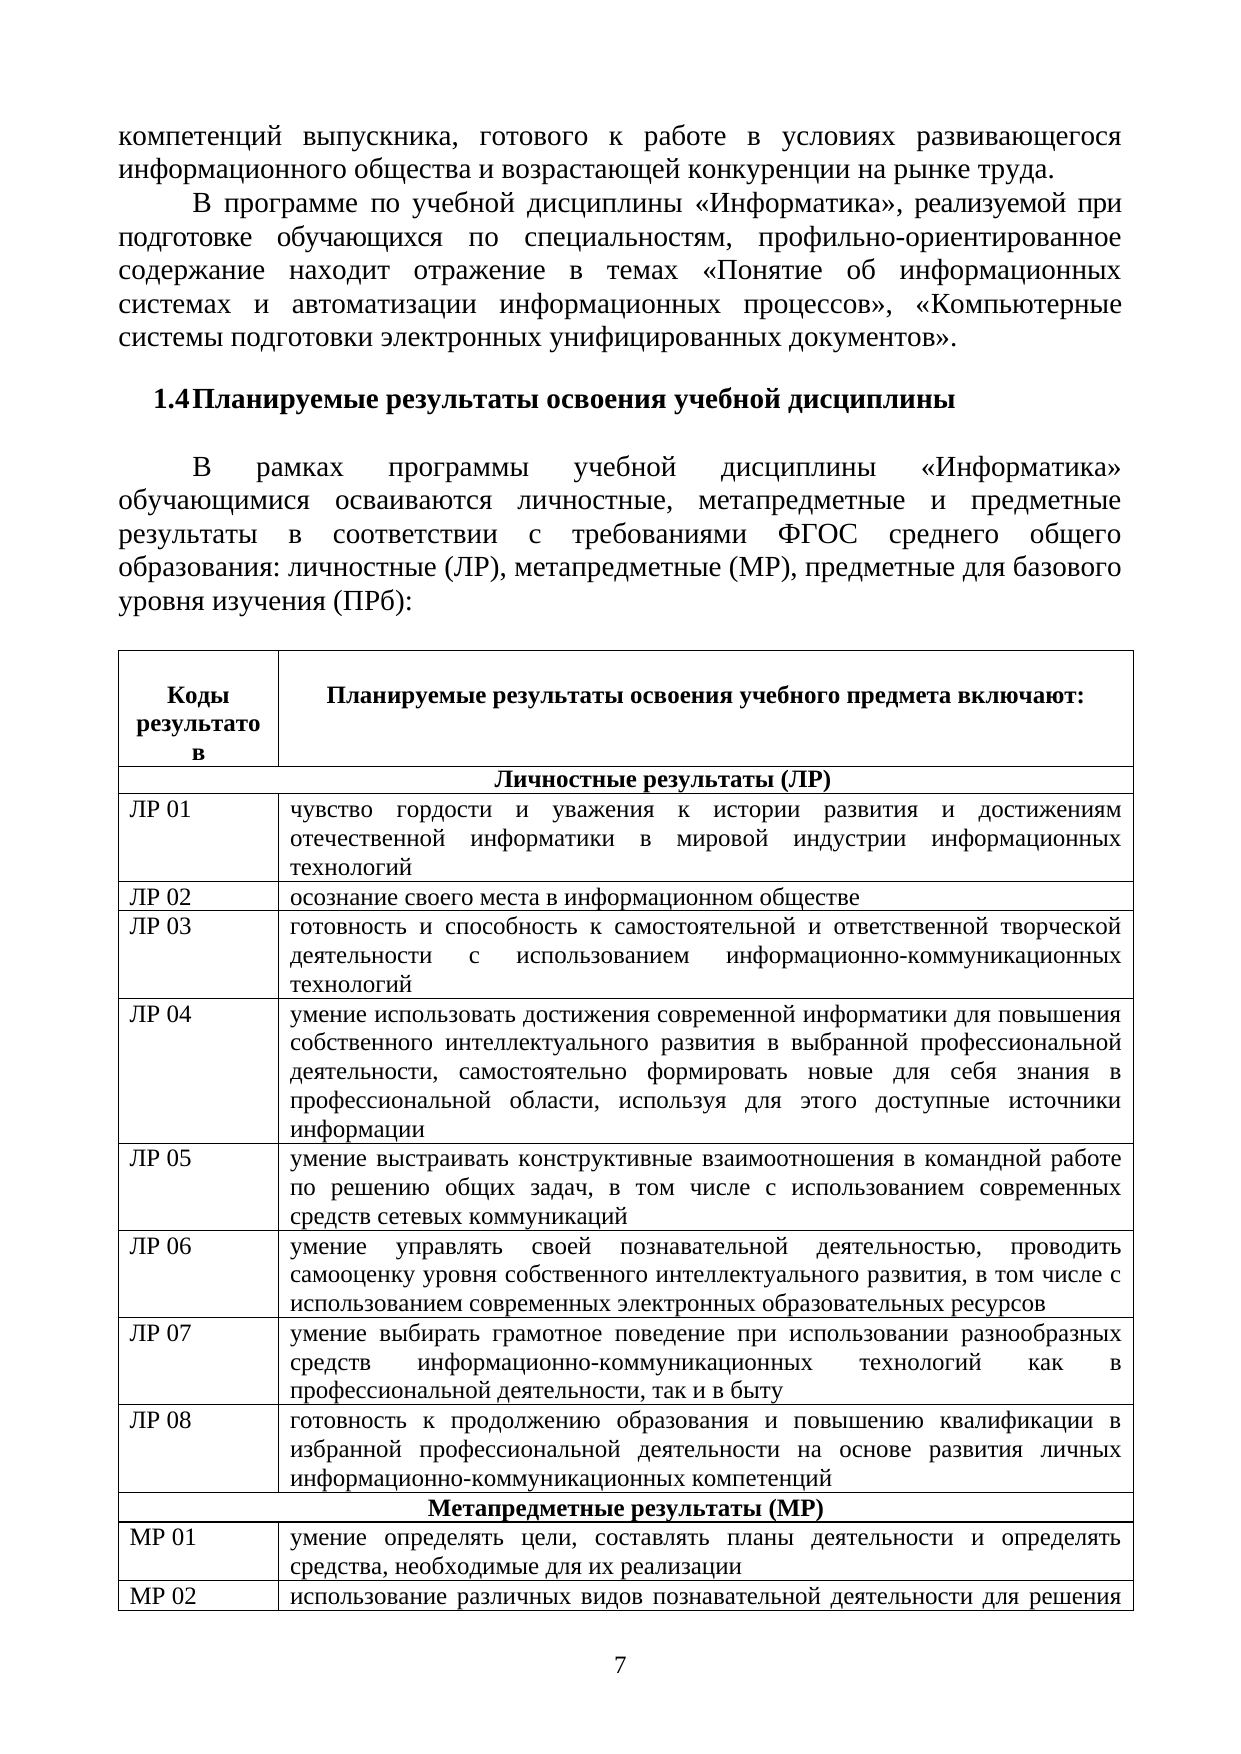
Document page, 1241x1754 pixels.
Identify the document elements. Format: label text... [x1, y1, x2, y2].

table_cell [279, 1581, 1133, 1610]
table_cell ЛР 07 [119, 1318, 278, 1404]
table_cell МР 02 [119, 1581, 278, 1610]
table_cell осознание своего места в информационном обществе [279, 882, 1133, 910]
table_cell готовность к продолжению образования и повышению квалификации в избранной профессиональной деятельности на основе развития личных информационно-коммуникационных компетенций [279, 1405, 1133, 1492]
table_cell МР 01 [119, 1523, 278, 1580]
table_cell ЛР 02 [119, 882, 278, 910]
table_cell ЛР 04 [119, 999, 278, 1142]
text В рамках программы учебной дисциплины «Информатика» обучающимися осваиваются личностные, метапредметные и предметные результаты в соответствии с требованиями ФГОС среднего общего образования: личностные (ЛР), метапредметные (МР), предметные для базового уровня изучения (ПРб): [118, 449, 1122, 616]
table_header Коды результатов [119, 651, 278, 766]
table_cell умение выстраивать конструктивные взаимоотношения в командной работе по решению общих задач, в том числе с использованием современных средств сетевых коммуникаций [279, 1144, 1133, 1230]
table_cell умение определять цели, составлять планы деятельности и определять средства, необходимые для их реализации [279, 1523, 1133, 1580]
list Планируемые результаты освоения учебной дисциплины [153, 382, 1122, 415]
table_cell ЛР 03 [119, 911, 278, 998]
table_cell умение использовать достижения современной информатики для повышения собственного интеллектуального развития в выбранной профессиональной деятельности, самостоятельно формировать новые для себя знания в профессиональной области, используя для этого доступные источники информации [279, 999, 1133, 1142]
table_cell Личностные результаты (ЛР) [119, 767, 1133, 793]
text В программе по учебной дисциплины «Информатика», реализуемой при подготовке обучающихся по специальностям, профильно-ориентированное содержание находит отражение в темах «Понятие об информационных системах и автоматизации информационных процессов», «Компьютерные системы подготовки электронных унифицированных документов». [118, 185, 1122, 353]
table_cell умение управлять своей познавательной деятельностью, проводить самооценку уровня собственного интеллектуального развития, в том числе с использованием современных электронных образовательных ресурсов [279, 1231, 1133, 1317]
table_cell ЛР 06 [119, 1231, 278, 1317]
table_cell чувство гордости и уважения к истории развития и достижениям отечественной информатики в мировой индустрии информационных технологий [279, 794, 1133, 881]
table_cell умение выбирать грамотное поведение при использовании разнообразных средств информационно-коммуникационных технологий как в профессиональной деятельности, так и в быту [279, 1318, 1133, 1404]
table_cell Метапредметные результаты (МР) [119, 1493, 1133, 1521]
table_cell ЛР 01 [119, 794, 278, 881]
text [118, 118, 1122, 185]
table_cell готовность и способность к самостоятельной и ответственной творческой деятельности с использованием информационно-коммуникационных технологий [279, 911, 1133, 998]
table_cell ЛР 05 [119, 1144, 278, 1230]
table_cell ЛР 08 [119, 1405, 278, 1492]
table_header Планируемые результаты освоения учебного предмета включают: [279, 651, 1133, 766]
